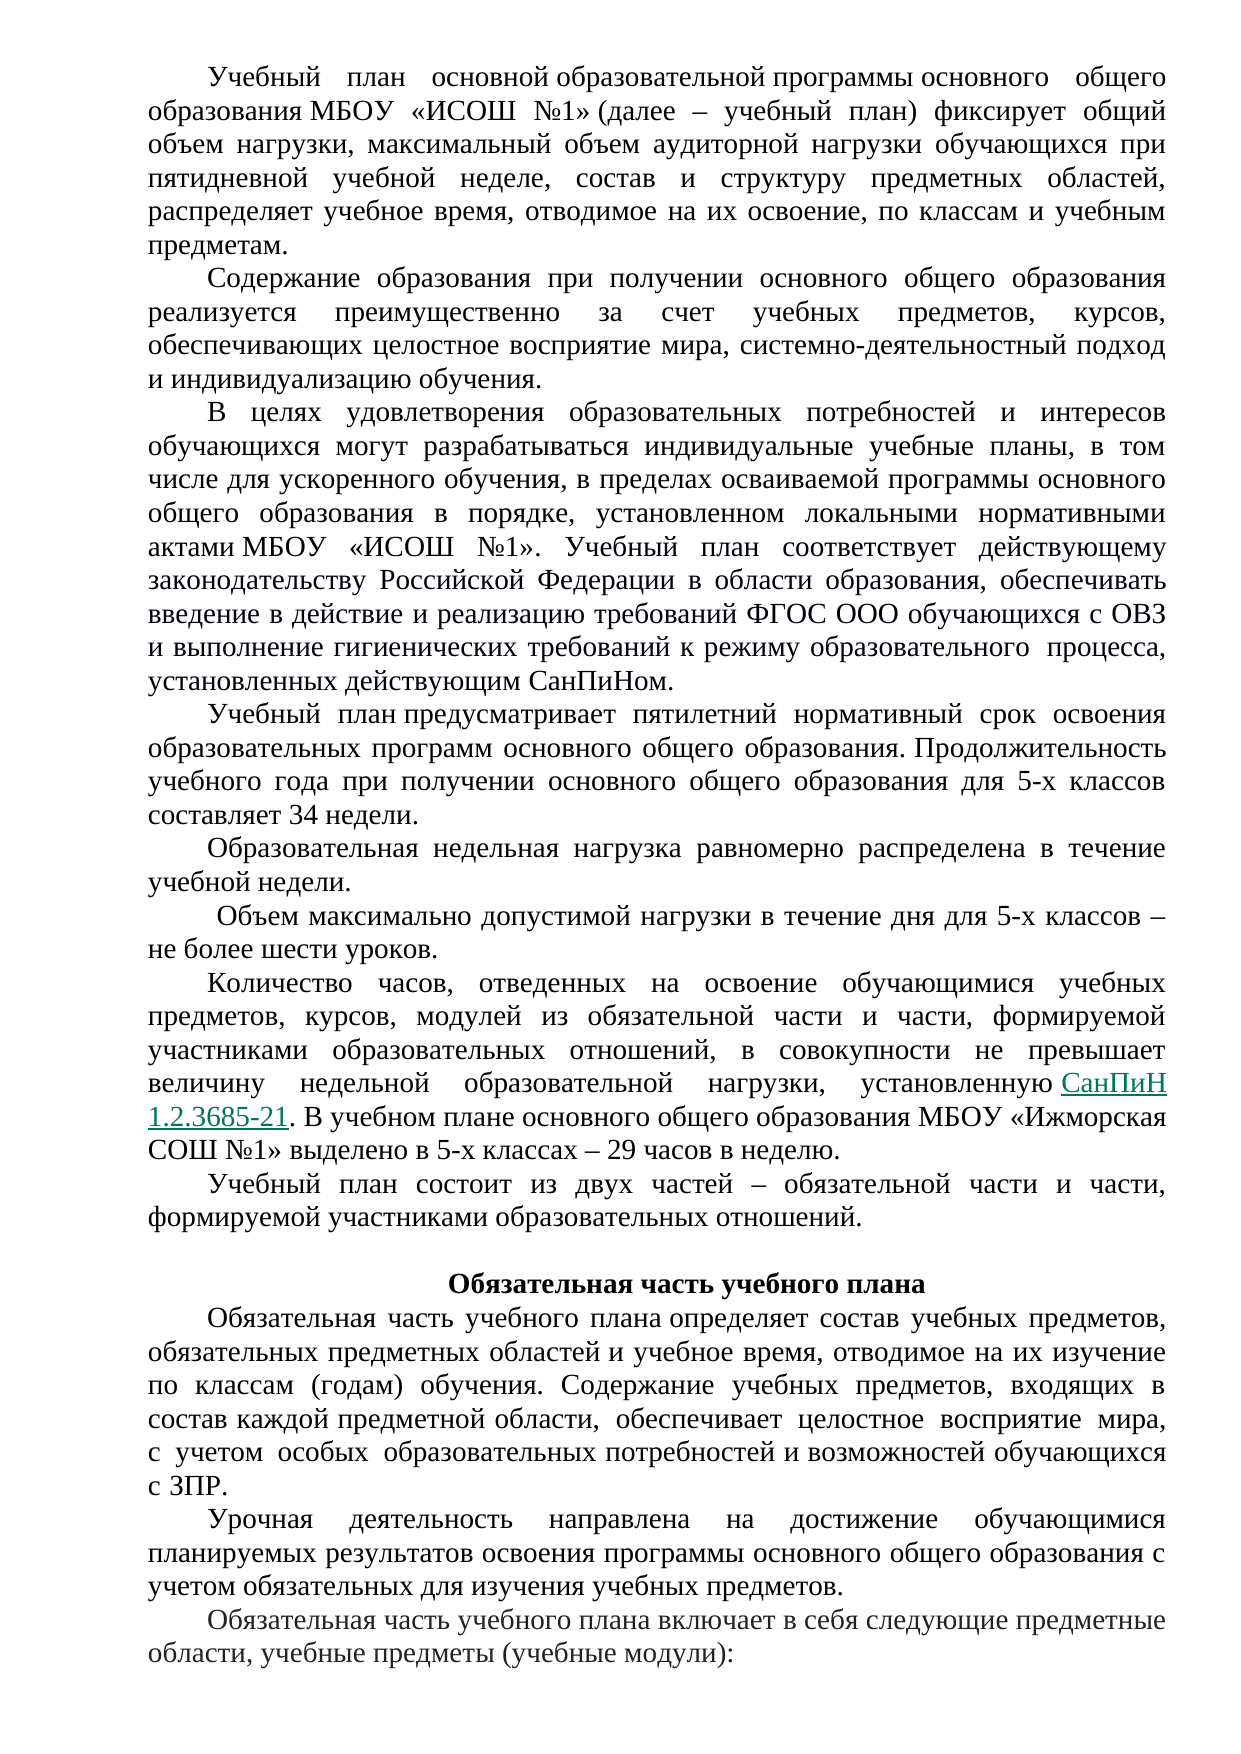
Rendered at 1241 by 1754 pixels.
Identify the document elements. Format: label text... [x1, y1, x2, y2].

list Учебный план состоит из двух частей – обязательной части и части, формируемой участниками образовательных отношений. [148, 1166, 1167, 1233]
list Урочная деятельность направлена на достижение обучающимися планируемых результатов освоения программы основного общего образования с учетом обязательных для изучения учебных предметов. [148, 1501, 1167, 1602]
text Объем максимально допустимой нагрузки в течение дня для 5-х классов – не более шести уроков. [148, 898, 1167, 965]
list Обязательная часть учебного плана включает в себя следующие предметные области, учебные предметы (учебные модули): [148, 1602, 1167, 1669]
list Количество часов, отведенных на освоение обучающимися учебных предметов, курсов, модулей из обязательной части и части, формируемой участниками образовательных отношений, в совокупности не превышает величину недельной образовательной нагрузки, установленную СанПиН 1.2.3685-21. В учебном плане основного общего образования МБОУ «Ижморская СОШ №1» выделено в 5-х классах – 29 часов в неделю. [148, 965, 1167, 1166]
list Обязательная часть учебного плана [148, 1267, 1167, 1300]
list Обязательная часть учебного плана определяет состав учебных предметов, обязательных предметных областей и учебное время, отводимое на их изучение по классам (годам) обучения. Содержание учебных предметов, входящих в состав каждой предметной области, обеспечивает целостное восприятие мира, с учетом особых образовательных потребностей и возможностей обучающихся с ЗПР. [148, 1300, 1167, 1501]
list Учебный план основной образовательной программы основного общего образования МБОУ «ИСОШ №1» (далее – учебный план) фиксирует общий объем нагрузки, максимальный объем аудиторной нагрузки обучающихся при пятидневной учебной неделе, состав и структуру предметных областей, распределяет учебное время, отводимое на их освоение, по классам и учебным предметам. [148, 59, 1167, 260]
text В целях удовлетворения образовательных потребностей и интересов обучающихся могут разрабатываться индивидуальные учебные планы, в том числе для ускоренного обучения, в пределах осваиваемой программы основного общего образования в порядке, установленном локальными нормативными актами МБОУ «ИСОШ №1». Учебный план соответствует действующему законодательству Российской Федерации в области образования, обеспечивать введение в действие и реализацию требований ФГОС ООО обучающихся с ОВЗ и выполнение гигиенических требований к режиму образовательного процесса, установленных действующим СанПиНом. [148, 394, 1167, 696]
list Содержание образования при получении основного общего образования реализуется преимущественно за счет учебных предметов, курсов, обеспечивающих целостное восприятие мира, системно-деятельностный подход и индивидуализацию обучения. [148, 260, 1167, 394]
list Учебный план предусматривает пятилетний нормативный срок освоения образовательных программ основного общего образования. Продолжительность учебного года при получении основного общего образования для 5-х классов составляет 34 недели. [148, 696, 1167, 831]
text Образовательная недельная нагрузка равномерно распределена в течение учебной недели. [148, 831, 1167, 898]
